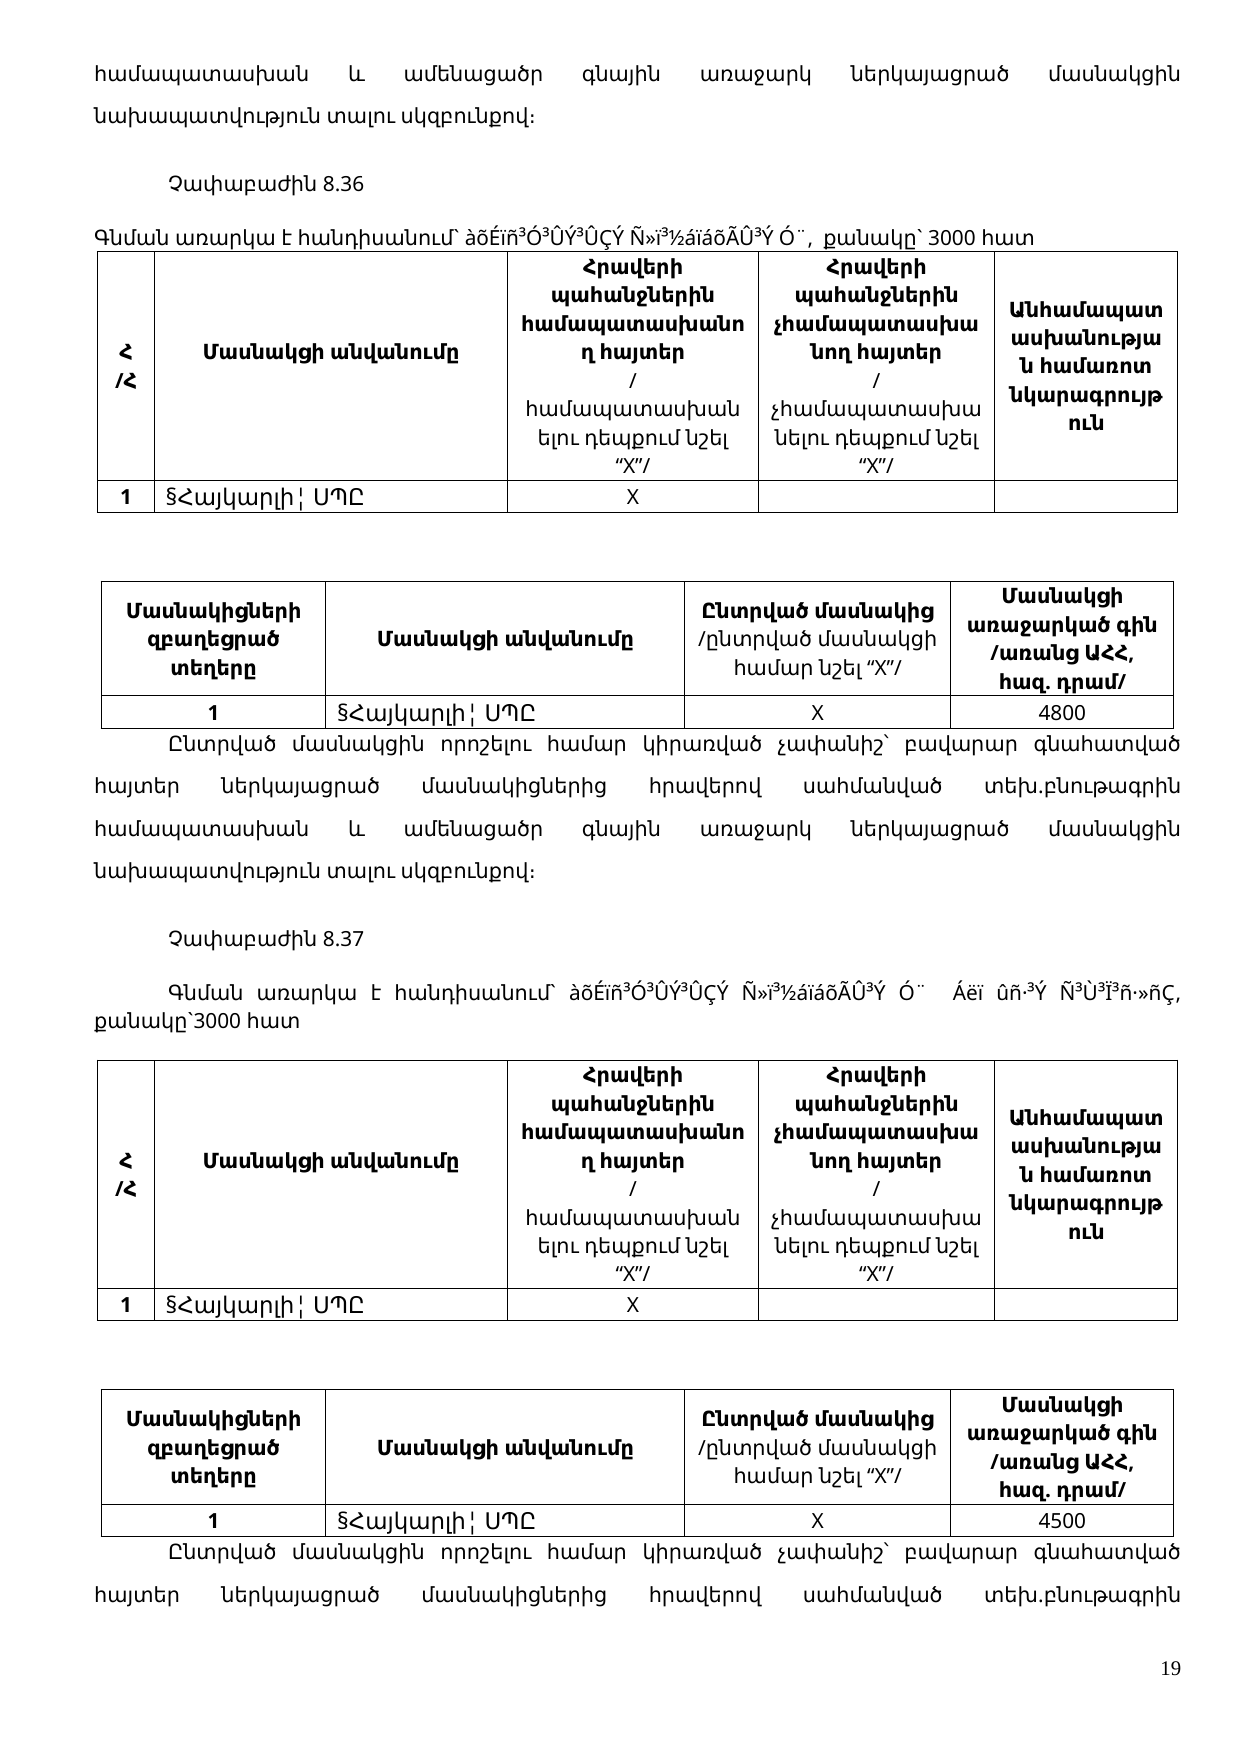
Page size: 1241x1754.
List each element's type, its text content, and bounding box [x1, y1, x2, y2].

table_header Անհամապատասխանության համառոտ նկարագրույթուն [995, 1061, 1177, 1288]
text Գնման առարկա է հանդիսանում` àõÉïñ³Ó³ÛÝ³ÛÇÝ Ñ»ï³½áïáõÃÛ³Ý Ó¨, քանակը` 3000 հատ [94, 223, 1181, 251]
table_header Ընտրված մասնակից /ընտրված մասնակցի համար նշել “X”/ [685, 582, 950, 695]
table_cell 1 [98, 481, 154, 512]
table_cell 1 [98, 1289, 154, 1320]
table_cell §Հայկարլի¦ ՍՊԸ [155, 481, 507, 512]
table_cell 1 [102, 1505, 325, 1536]
table_header Հ/Հ [98, 252, 154, 480]
table_cell [995, 1289, 1177, 1320]
table_cell X [685, 696, 950, 728]
table_cell X [685, 1505, 950, 1536]
table_header Մասնակիցների զբաղեցրած տեղերը [102, 1390, 325, 1504]
table_cell 1 [102, 696, 325, 728]
table_cell §Հայկարլի¦ ՍՊԸ [326, 696, 684, 728]
text Չափաբաժին 8.37 [94, 924, 1181, 953]
table_cell X [508, 1289, 758, 1320]
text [94, 1537, 1181, 1608]
table_header Մասնակցի անվանումը [326, 1390, 684, 1504]
table_header Ընտրված մասնակից /ընտրված մասնակցի համար նշել “X”/ [685, 1390, 950, 1504]
table_cell §Հայկարլի¦ ՍՊԸ [326, 1505, 684, 1536]
table_header Հ/Հ [98, 1061, 154, 1288]
table_header Հրավերի պահանջներին չհամապատասխանող հայտեր /չհամապատասխանելու դեպքում նշել “X”/ [759, 1061, 994, 1288]
table_header Անհամապատասխանության համառոտ նկարագրույթուն [995, 252, 1177, 480]
table_header Մասնակցի առաջարկած գին /առանց ԱՀՀ, հազ. դրամ/ [951, 582, 1173, 695]
table_header Հրավերի պահանջներին չհամապատասխանող հայտեր /չհամապատասխանելու դեպքում նշել “X”/ [759, 252, 994, 480]
table_cell [995, 481, 1177, 512]
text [94, 59, 1181, 130]
table_header Մասնակցի անվանումը [155, 1061, 507, 1288]
table_header Մասնակցի առաջարկած գին /առանց ԱՀՀ, հազ. դրամ/ [951, 1390, 1173, 1504]
table_cell §Հայկարլի¦ ՍՊԸ [155, 1289, 507, 1320]
table_cell 4500 [951, 1505, 1173, 1536]
table_header Մասնակցի անվանումը [155, 252, 507, 480]
table_cell [759, 481, 994, 512]
table_header Մասնակցի անվանումը [326, 582, 684, 695]
text Գնման առարկա է հանդիսանում` àõÉïñ³Ó³ÛÝ³ÛÇÝ Ñ»ï³½áïáõÃÛ³Ý Ó¨ Áëï ûñ·³Ý Ñ³Ù³Ï³ñ·»ñÇ, քանակը`3000 հատ [94, 978, 1181, 1034]
table_header Մասնակիցների զբաղեցրած տեղերը [102, 582, 325, 695]
table_header Հրավերի պահանջներին համապատասխանող հայտեր /համապատասխանելու դեպքում նշել “X”/ [508, 252, 758, 480]
table_cell X [508, 481, 758, 512]
table_cell 4800 [951, 696, 1173, 728]
table_cell [759, 1289, 994, 1320]
table_header Հրավերի պահանջներին համապատասխանող հայտեր /համապատասխանելու դեպքում նշել “X”/ [508, 1061, 758, 1288]
text Չափաբաժին 8.36 [94, 169, 1181, 198]
